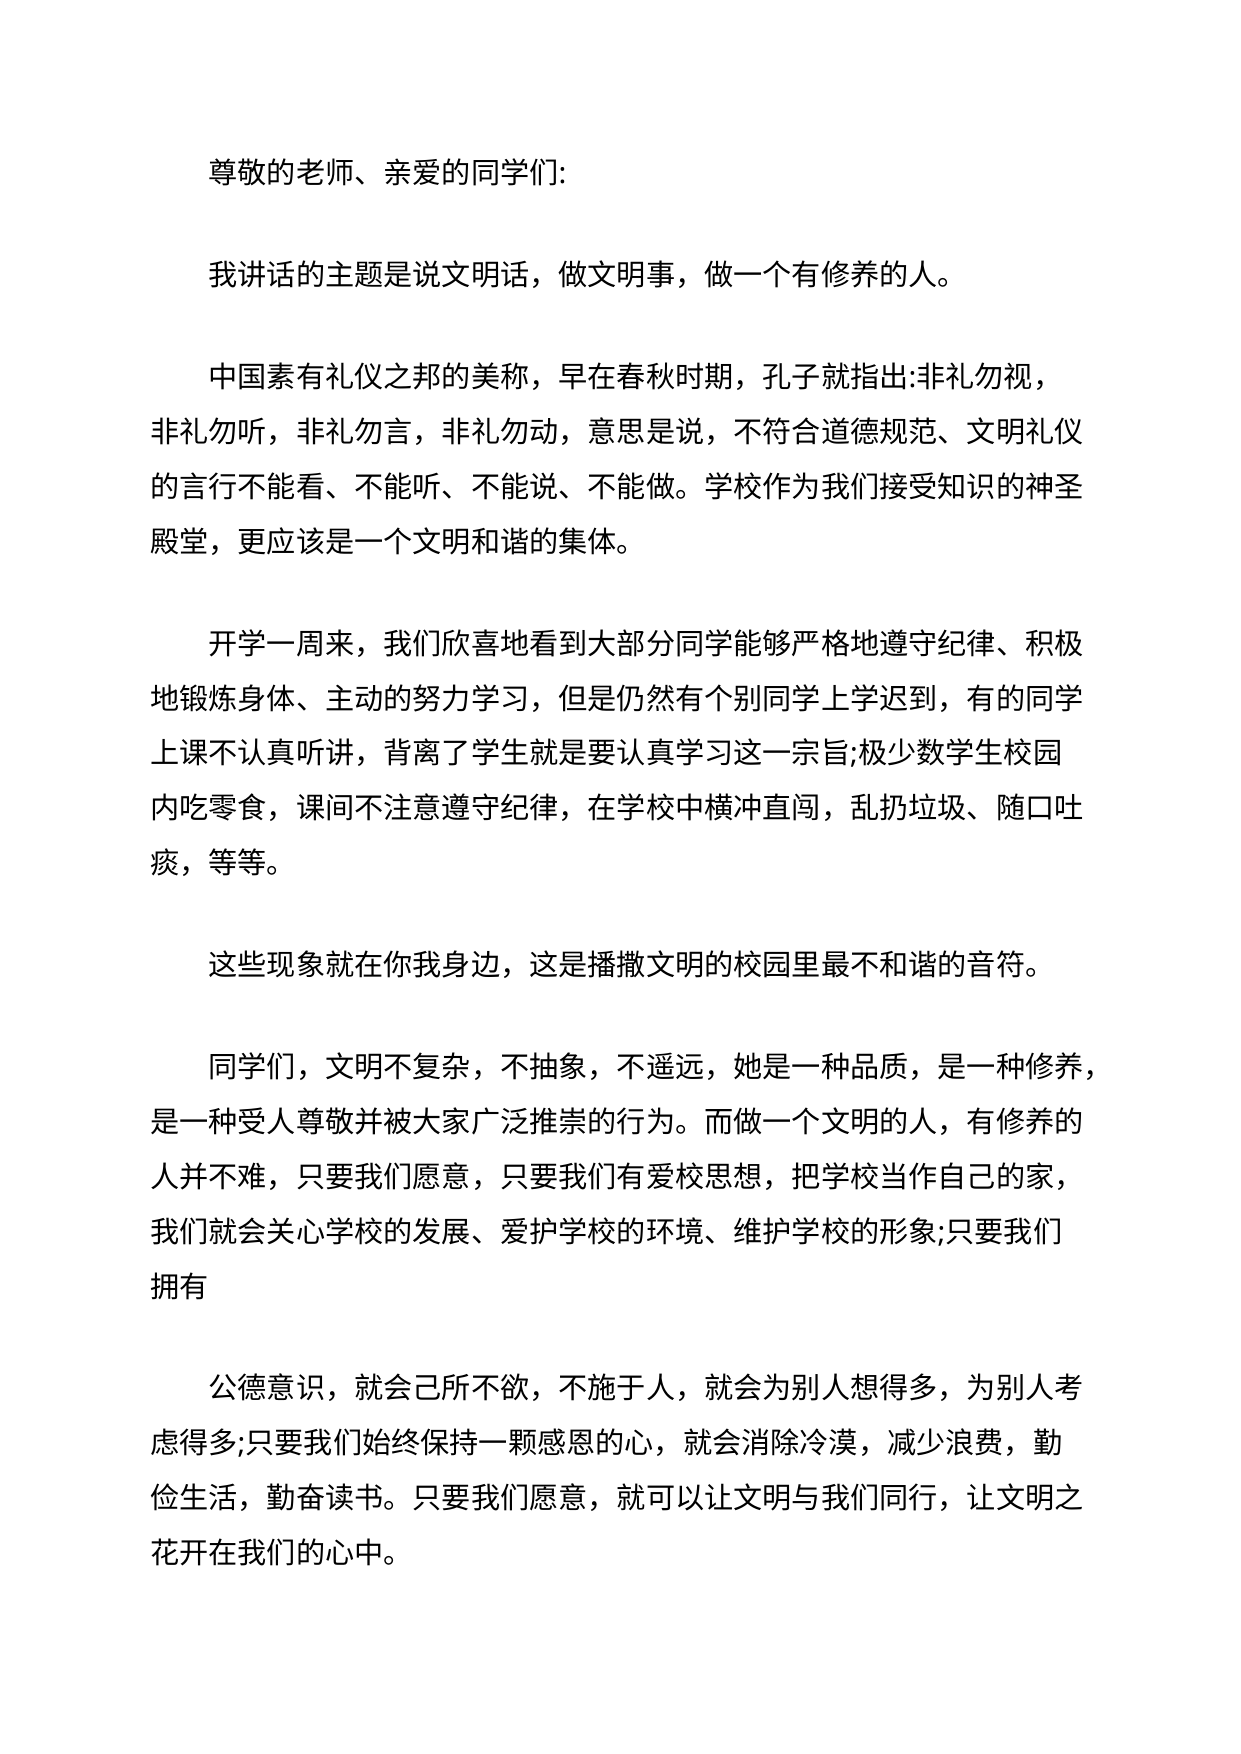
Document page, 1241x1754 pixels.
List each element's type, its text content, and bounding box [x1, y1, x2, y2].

text 中国素有礼仪之邦的美称，早在春秋时期，孔子就指出:非礼勿视，非礼勿听，非礼勿言，非礼勿动，意思是说，不符合道德规范、文明礼仪的言行不能看、不能听、不能说、不能做。学校作为我们接受知识的神圣殿堂，更应该是一个文明和谐的集体。 [150, 354, 1090, 561]
text 公德意识，就会己所不欲，不施于人，就会为别人想得多，为别人考虑得多;只要我们始终保持一颗感恩的心，就会消除冷漠，减少浪费，勤俭生活，勤奋读书。只要我们愿意，就可以让文明与我们同行，让文明之花开在我们的心中。 [150, 1365, 1090, 1572]
text 这些现象就在你我身边，这是播撒文明的校园里最不和谐的音符。 [150, 942, 1090, 984]
text 尊敬的老师、亲爱的同学们: [150, 150, 1090, 192]
text 开学一周来，我们欣喜地看到大部分同学能够严格地遵守纪律、积极地锻炼身体、主动的努力学习，但是仍然有个别同学上学迟到，有的同学上课不认真听讲，背离了学生就是要认真学习这一宗旨;极少数学生校园内吃零食，课间不注意遵守纪律，在学校中横冲直闯，乱扔垃圾、随口吐痰，等等。 [150, 620, 1090, 882]
text 同学们，文明不复杂，不抽象，不遥远，她是一种品质，是一种修养，是一种受人尊敬并被大家广泛推崇的行为。而做一个文明的人，有修养的人并不难，只要我们愿意，只要我们有爱校思想，把学校当作自己的家，我们就会关心学校的发展、爱护学校的环境、维护学校的形象;只要我们拥有 [150, 1043, 1090, 1306]
text 我讲话的主题是说文明话，做文明事，做一个有修养的人。 [150, 252, 1090, 294]
